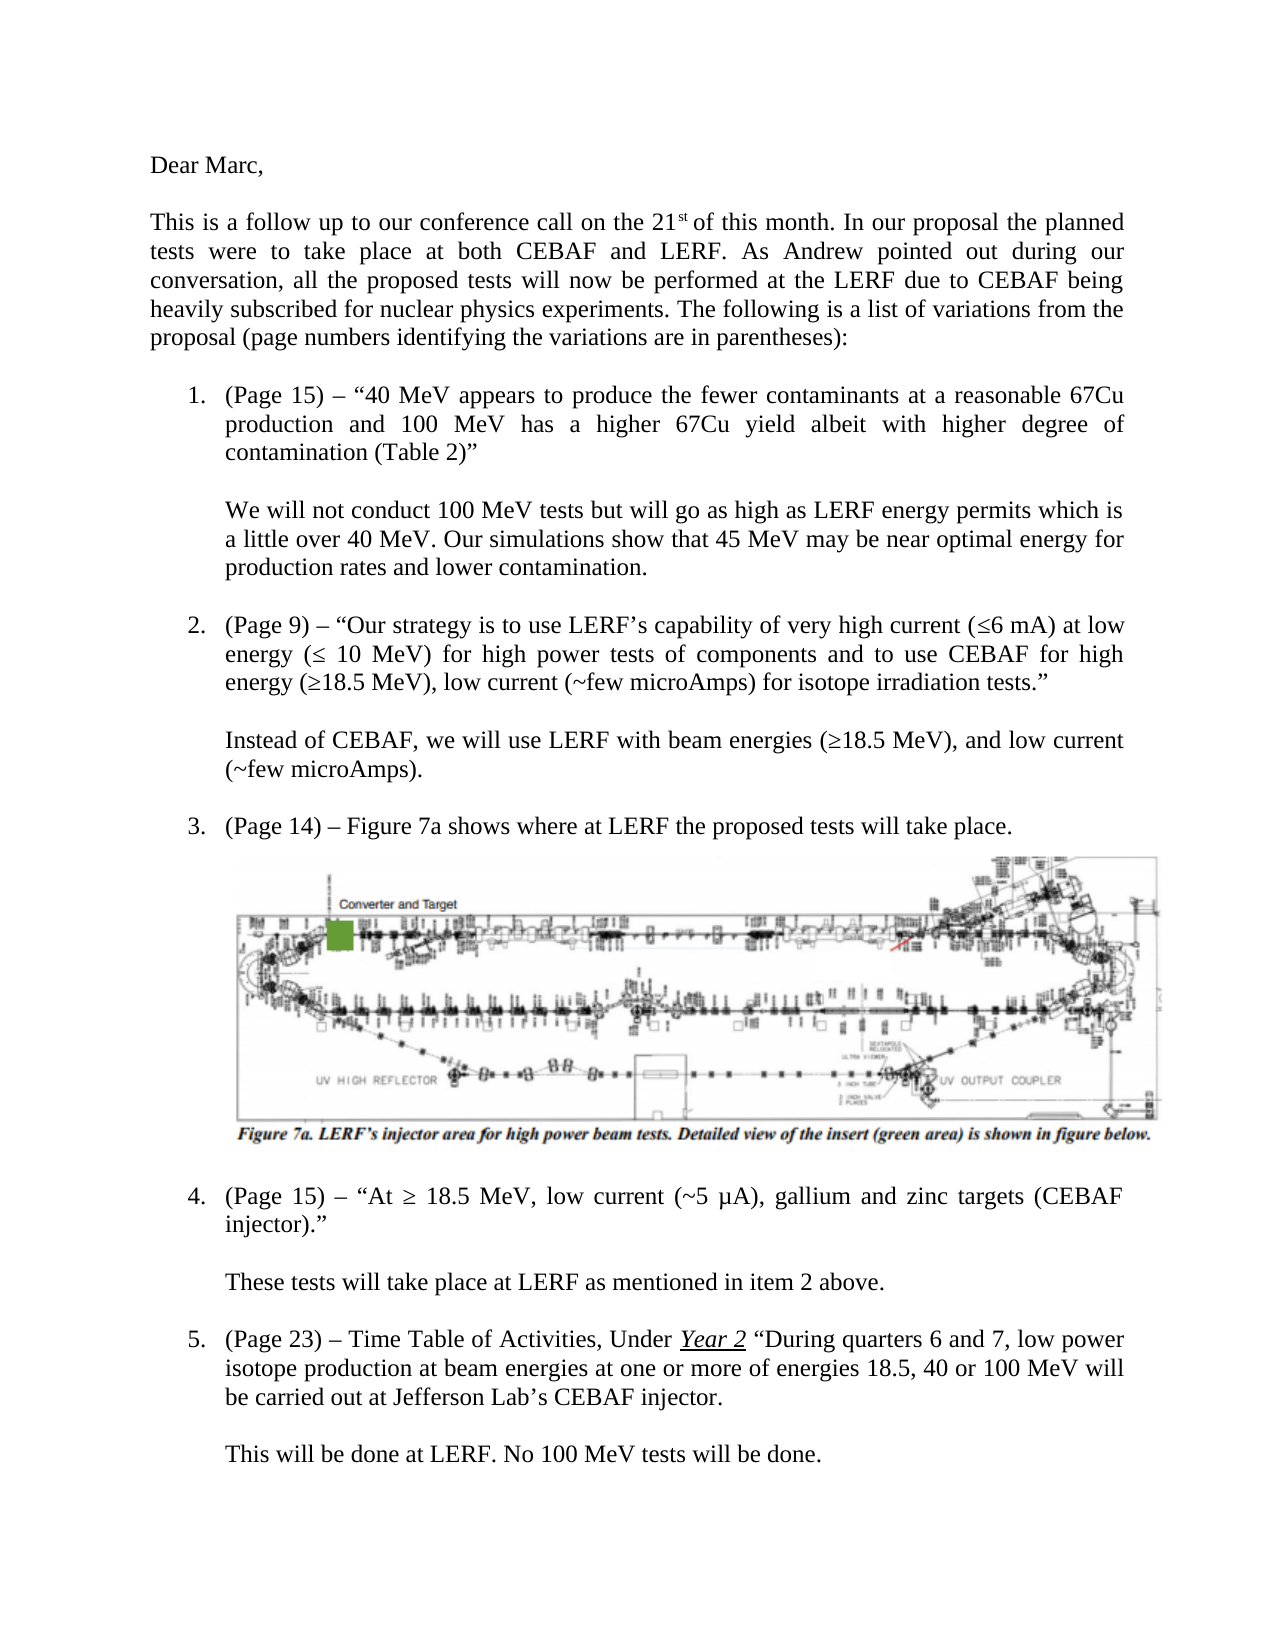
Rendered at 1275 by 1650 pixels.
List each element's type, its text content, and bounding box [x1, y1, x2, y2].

list Instead of CEBAF, we will use LERF with beam energies (≥18.5 MeV), and low current (~few microAmps). [225, 725, 1125, 782]
list These tests will take place at LERF as mentioned in item 2 above. [225, 1267, 1125, 1296]
list (Page 15) – “At ≥ 18.5 MeV, low current (~5 µA), gallium and zinc targets (CEBAF injector).” [187, 1181, 1125, 1238]
picture [225, 840, 1180, 1152]
list We will not conduct 100 MeV tests but will go as high as LERF energy permits which is a little over 40 MeV. Our simulations show that 45 MeV may be near optimal energy for production rates and lower contamination. [225, 495, 1125, 581]
list (Page 14) – Figure 7a shows where at LERF the proposed tests will take place. [187, 811, 1125, 840]
text Dear Marc, [150, 150, 1125, 179]
list (Page 23) – Time Table of Activities, Under Year 2 “During quarters 6 and 7, low power isotope production at beam energies at one or more of energies 18.5, 40 or 100 MeV will be carried out at Jefferson Lab’s CEBAF injector. [187, 1324, 1125, 1411]
text This is a follow up to our conference call on the 21st of this month. In our proposal the planned tests were to take place at both CEBAF and LERF. As Andrew pointed out during our conversation, all the proposed tests will now be performed at the LERF due to CEBAF being heavily subscribed for nuclear physics experiments. The following is a list of variations from the proposal (page numbers identifying the variations are in parentheses): [150, 207, 1125, 351]
list This will be done at LERF. No 100 MeV tests will be done. [225, 1439, 1125, 1468]
list (Page 15) – “40 MeV appears to produce the fewer contaminants at a reasonable 67Cu production and 100 MeV has a higher 67Cu yield albeit with higher degree of contamination (Table 2)” [187, 380, 1125, 466]
list (Page 9) – “Our strategy is to use LERF’s capability of very high current (≤6 mA) at low energy (≤ 10 MeV) for high power tests of components and to use CEBAF for high energy (≥18.5 MeV), low current (~few microAmps) for isotope irradiation tests.” [187, 610, 1125, 696]
